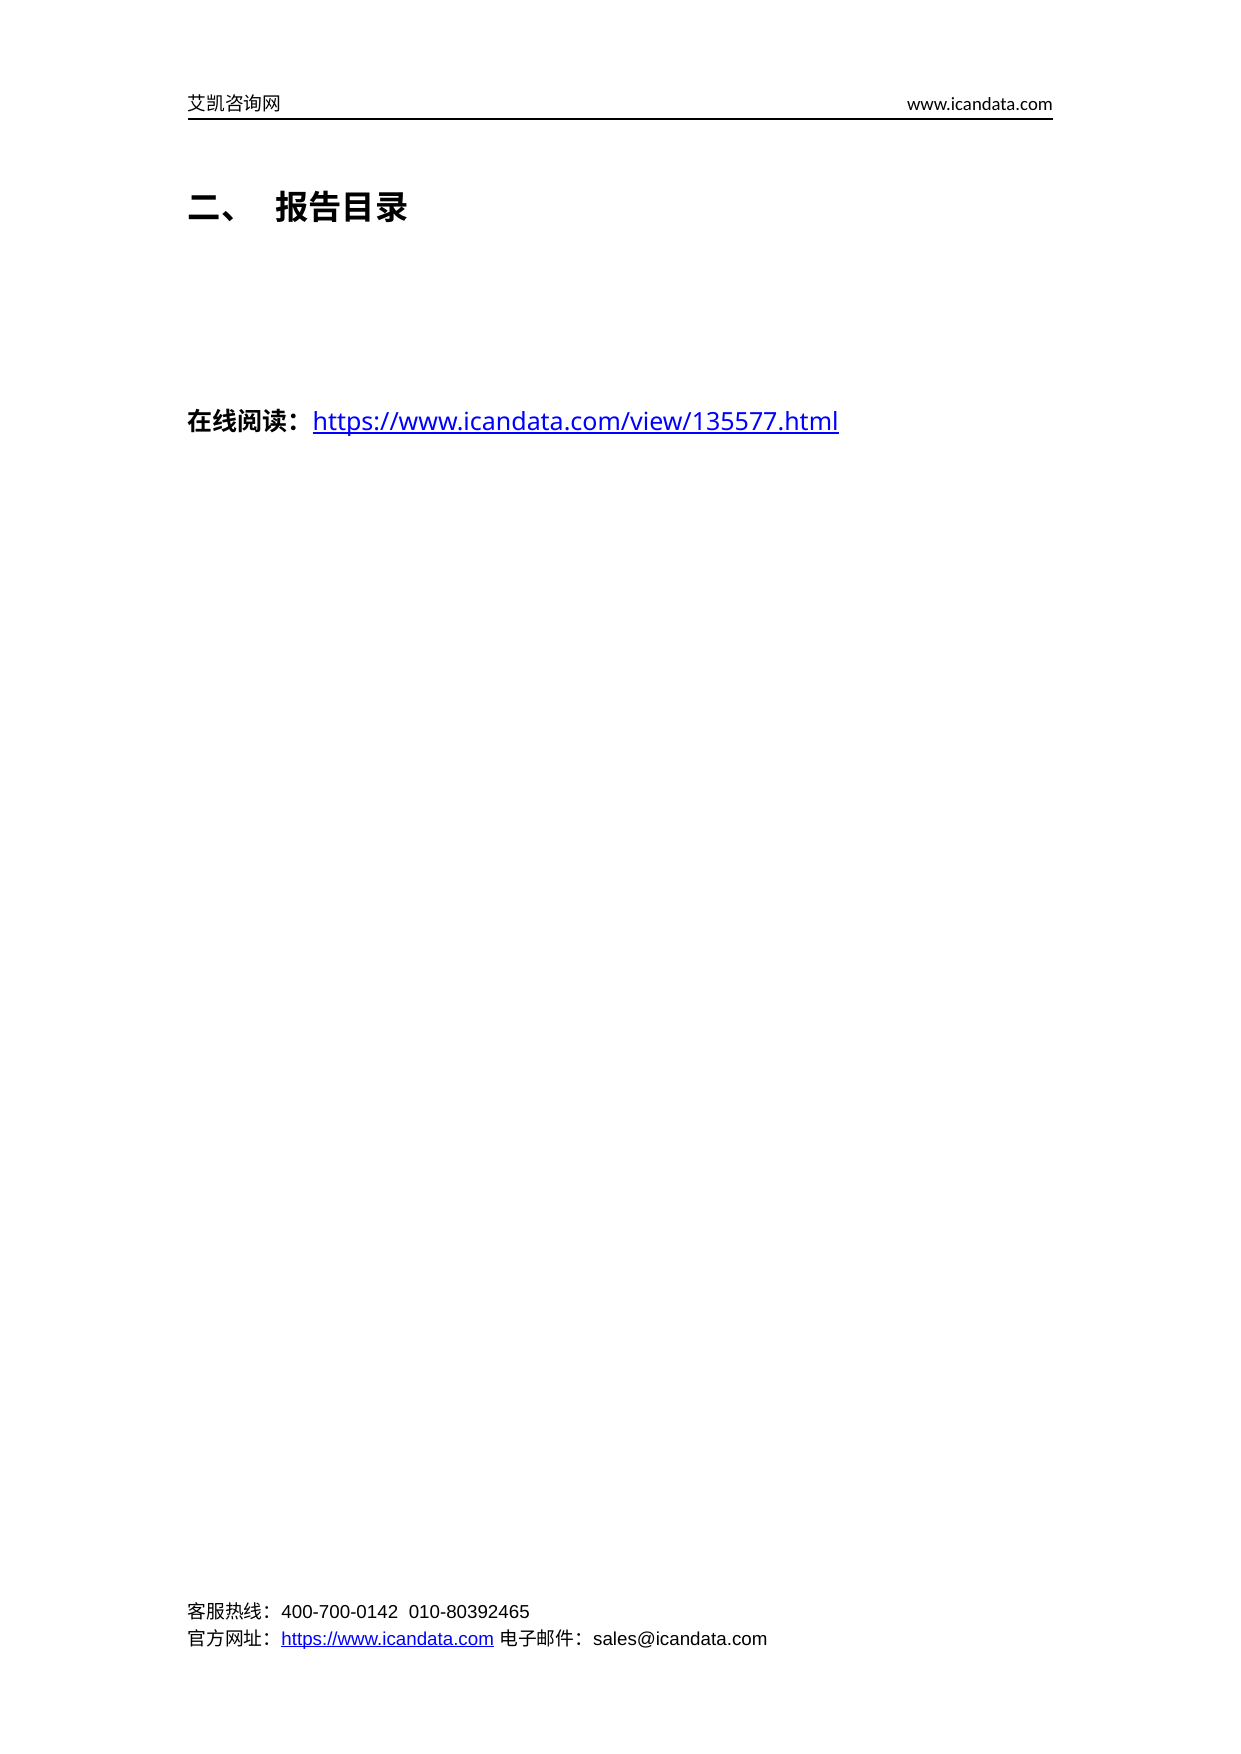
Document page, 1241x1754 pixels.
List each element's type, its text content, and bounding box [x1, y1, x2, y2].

subtitle 报告目录 [187, 172, 1053, 237]
text 在线阅读：https://www.icandata.com/view/135577.html [187, 387, 1053, 452]
